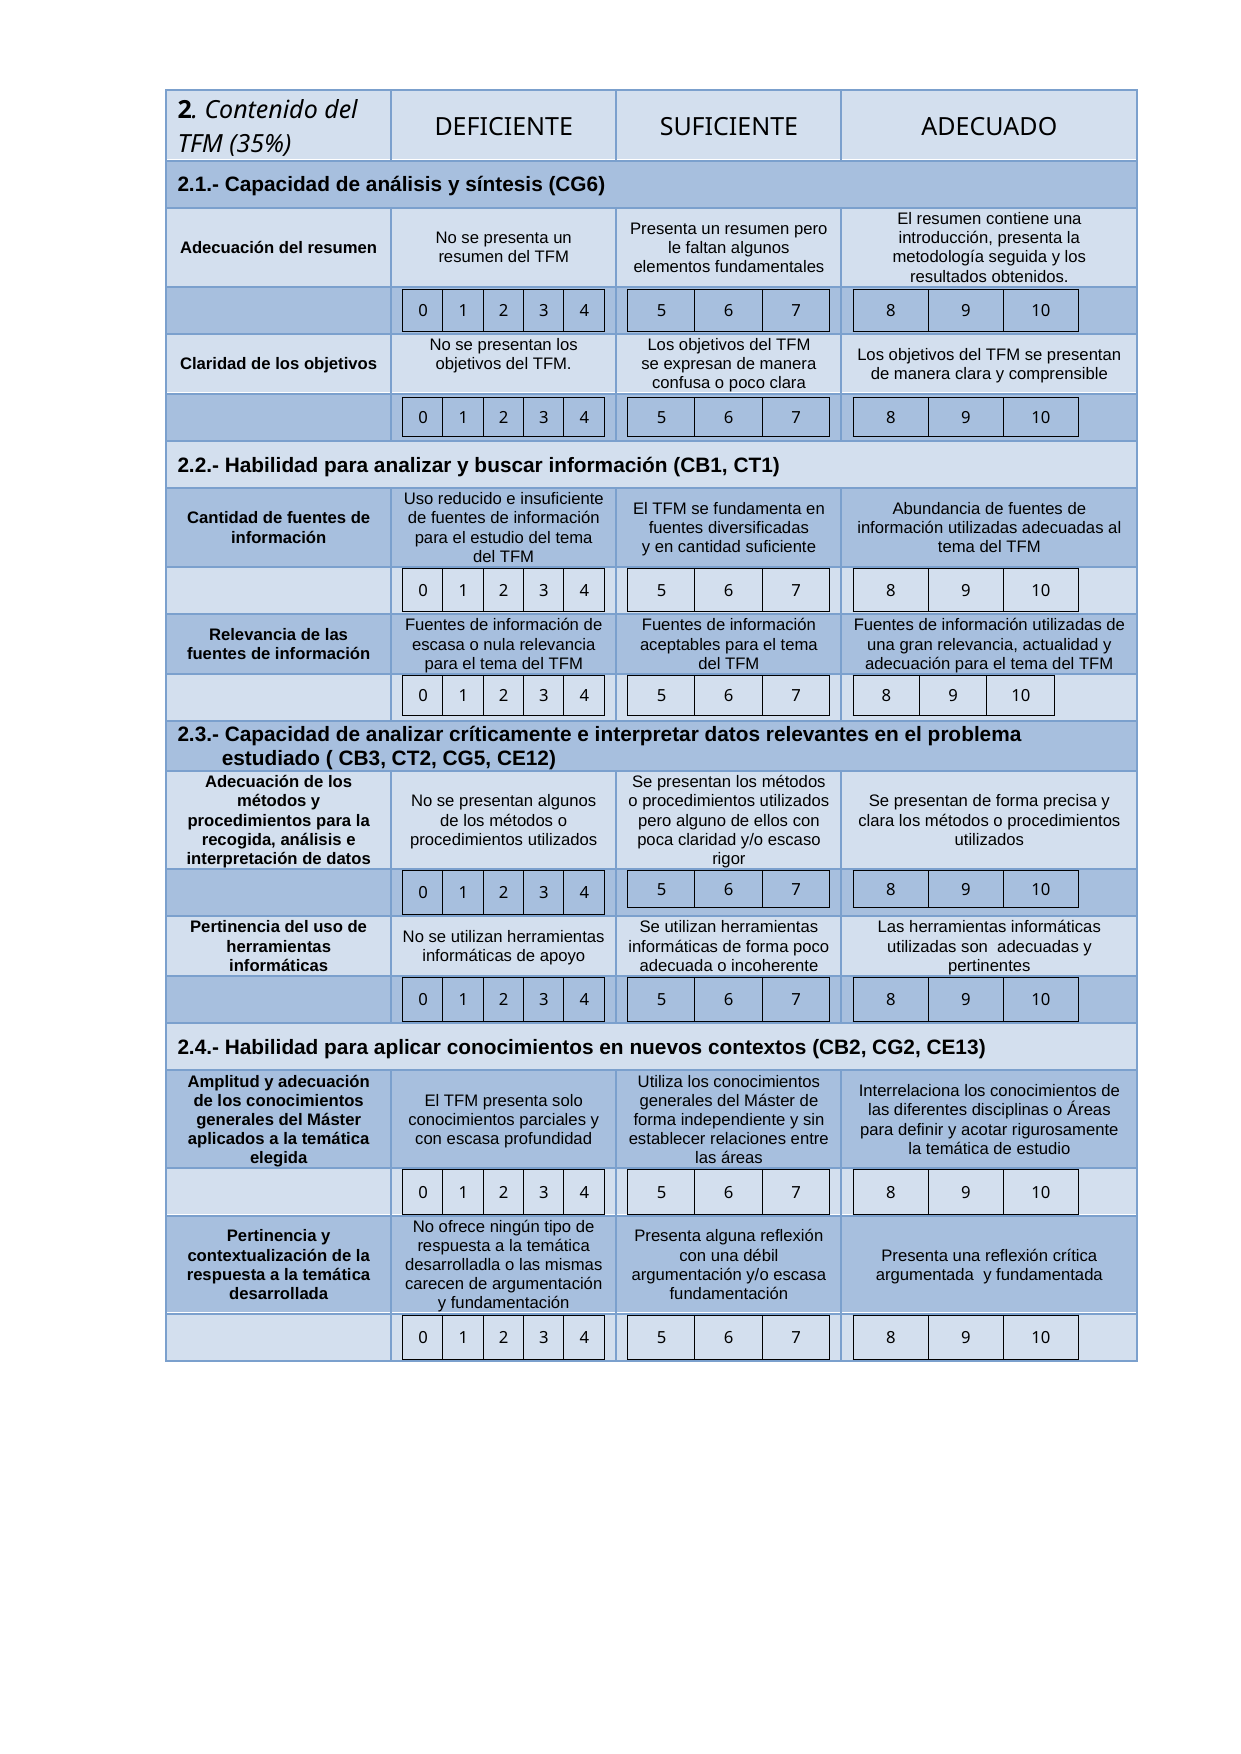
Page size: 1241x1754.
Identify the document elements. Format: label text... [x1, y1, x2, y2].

table_cell [830, 1169, 840, 1214]
table_cell [628, 1170, 694, 1214]
table_cell [842, 870, 1136, 915]
table_cell No se presentan algunos de los métodos o procedimientos utilizados [392, 772, 615, 868]
table_cell [392, 395, 615, 440]
table_cell No se utilizan herramientas informáticas de apoyo [392, 917, 615, 975]
table_cell El TFM se fundamenta en fuentes diversificadas y en cantidad suficiente [617, 489, 840, 566]
table_cell [929, 1316, 1003, 1359]
table_cell [842, 395, 1136, 440]
table_cell [524, 1170, 563, 1214]
table_cell [392, 1169, 402, 1214]
table_cell [564, 871, 604, 914]
table_cell [695, 1170, 762, 1214]
table_cell Se presentan los métodos o procedimientos utilizados pero alguno de ellos con poca claridad y/o escaso rigor [617, 772, 840, 868]
table_cell Utiliza los conocimientos generales del Máster de forma independiente y sin establecer relaciones entre las áreas [617, 1071, 840, 1167]
table_cell [605, 1315, 615, 1360]
table_cell 2.2.- Habilidad para analizar y buscar información (CB1, CT1) [167, 442, 1136, 487]
table_cell [763, 1170, 829, 1214]
table_cell [1079, 1169, 1136, 1214]
table_cell [403, 978, 442, 1021]
table_cell Fuentes de información utilizadas de una gran relevancia, actualidad y adecuación para el tema del TFM [842, 615, 1136, 673]
table_cell Presenta un resumen pero le faltan algunos elementos fundamentales [617, 209, 840, 286]
table_cell [854, 1170, 928, 1214]
table_cell [167, 288, 390, 333]
table_cell [1004, 1170, 1078, 1214]
table_cell Los objetivos del TFM se presentan de manera clara y comprensible [842, 335, 1136, 392]
table_cell Pertinencia y contextualización de la respuesta a la temática desarrollada [167, 1217, 390, 1312]
table_cell [443, 978, 483, 1021]
table_cell Interrelaciona los conocimientos de las diferentes disciplinas o Áreas para definir y acotar rigurosamente la temática de estudio [842, 1071, 1136, 1167]
table_cell [524, 978, 563, 1021]
table_cell [617, 288, 840, 333]
table_cell [484, 978, 523, 1021]
table_cell [695, 978, 762, 1021]
table_cell Pertinencia del uso de herramientas informáticas [167, 917, 390, 975]
table_cell [524, 871, 563, 914]
table_cell Cantidad de fuentes de información [167, 489, 390, 566]
table_cell [484, 871, 523, 914]
table_cell [763, 1316, 829, 1359]
table_cell [842, 977, 853, 1022]
table_cell Claridad de los objetivos [167, 335, 390, 392]
table_cell [443, 1170, 483, 1214]
table_cell [1079, 977, 1136, 1022]
table_cell No se presenta un resumen del TFM [392, 209, 615, 286]
table_cell [842, 1169, 853, 1214]
table_cell [392, 675, 615, 720]
table_cell [1004, 978, 1078, 1021]
table_cell [842, 568, 1136, 613]
table_cell Presenta alguna reflexión con una débil argumentación y/o escasa fundamentación [617, 1217, 840, 1312]
table_cell Fuentes de información aceptables para el tema del TFM [617, 615, 840, 673]
table_cell [403, 871, 442, 914]
table_cell [392, 1315, 402, 1360]
table_cell [617, 675, 840, 720]
table_cell [929, 978, 1003, 1021]
table_header DEFICIENTE [392, 91, 615, 159]
table_cell [605, 977, 615, 1022]
table_cell [763, 978, 829, 1021]
table_cell [842, 675, 1136, 720]
table_cell Presenta una reflexión crítica argumentada y fundamentada [842, 1217, 1136, 1312]
table_cell [443, 871, 483, 914]
table_header 2. Contenido del TFM (35%) [167, 91, 390, 159]
table_cell [167, 870, 390, 915]
table_cell [403, 1316, 442, 1359]
table_cell Fuentes de información de escasa o nula relevancia para el tema del TFM [392, 615, 615, 673]
table_cell [167, 395, 390, 440]
table_cell [392, 568, 615, 613]
table_cell [842, 1315, 853, 1360]
table_cell [443, 1316, 483, 1359]
table_cell [1079, 1315, 1136, 1360]
table_cell [484, 1316, 523, 1359]
table_cell [617, 1315, 627, 1360]
table_cell [929, 1170, 1003, 1214]
table_cell [392, 288, 615, 333]
table_cell [628, 978, 694, 1021]
table_cell Amplitud y adecuación de los conocimientos generales del Máster aplicados a la temática elegida [167, 1071, 390, 1167]
table_cell [605, 870, 615, 915]
table_cell [617, 977, 627, 1022]
table_cell [524, 1316, 563, 1359]
table_cell Los objetivos del TFM se expresan de manera confusa o poco clara [617, 335, 840, 392]
table_cell [564, 978, 604, 1021]
table_cell [1004, 1316, 1078, 1359]
table_cell [617, 568, 840, 613]
table_header SUFICIENTE [617, 91, 840, 159]
table_cell [403, 1170, 442, 1214]
table_cell Las herramientas informáticas utilizadas son adecuadas y pertinentes [842, 917, 1136, 975]
table_cell [695, 1316, 762, 1359]
table_cell [167, 1169, 390, 1214]
table_cell [617, 1169, 627, 1214]
table_cell [628, 1316, 694, 1359]
table_cell Adecuación del resumen [167, 209, 390, 286]
table_cell [392, 870, 402, 915]
table_cell Uso reducido e insuficiente de fuentes de información para el estudio del tema del TFM [392, 489, 615, 566]
table_cell No se presentan los objetivos del TFM. [392, 335, 615, 392]
table_cell [830, 1315, 840, 1360]
table_cell 2.3.- Capacidad de analizar críticamente e interpretar datos relevantes en el problema estudiado ( CB3, CT2, CG5, CE12) [167, 722, 1136, 770]
table_cell Se presentan de forma precisa y clara los métodos o procedimientos utilizados [842, 772, 1136, 868]
table_cell [842, 288, 1136, 333]
table_cell [484, 1170, 523, 1214]
table_cell [854, 1316, 928, 1359]
table_cell [564, 1170, 604, 1214]
table_cell Abundancia de fuentes de información utilizadas adecuadas al tema del TFM [842, 489, 1136, 566]
table_cell [167, 977, 390, 1022]
table_cell Relevancia de las fuentes de información [167, 615, 390, 673]
table_cell [854, 978, 928, 1021]
table_cell [392, 977, 402, 1022]
table_cell No ofrece ningún tipo de respuesta a la temática desarrolladla o las mismas carecen de argumentación y fundamentación [392, 1217, 615, 1312]
table_cell 2.4.- Habilidad para aplicar conocimientos en nuevos contextos (CB2, CG2, CE13) [167, 1024, 1136, 1069]
table_cell [605, 1169, 615, 1214]
table_cell [830, 977, 840, 1022]
table_cell [617, 395, 840, 440]
table_cell El resumen contiene una introducción, presenta la metodología seguida y los resultados obtenidos. [842, 209, 1136, 286]
table_cell 2.1.- Capacidad de análisis y síntesis (CG6) [167, 162, 1136, 207]
table_cell [167, 568, 390, 613]
table_cell [167, 675, 390, 720]
table_cell Adecuación de los métodos y procedimientos para la recogida, análisis e interpretación de datos [167, 772, 390, 868]
table_cell Se utilizan herramientas informáticas de forma poco adecuada o incoherente [617, 917, 840, 975]
table_header ADECUADO [842, 91, 1136, 159]
table_cell [167, 1315, 390, 1360]
table_cell [564, 1316, 604, 1359]
table_cell [617, 870, 840, 915]
table_cell El TFM presenta solo conocimientos parciales y con escasa profundidad [392, 1071, 615, 1167]
